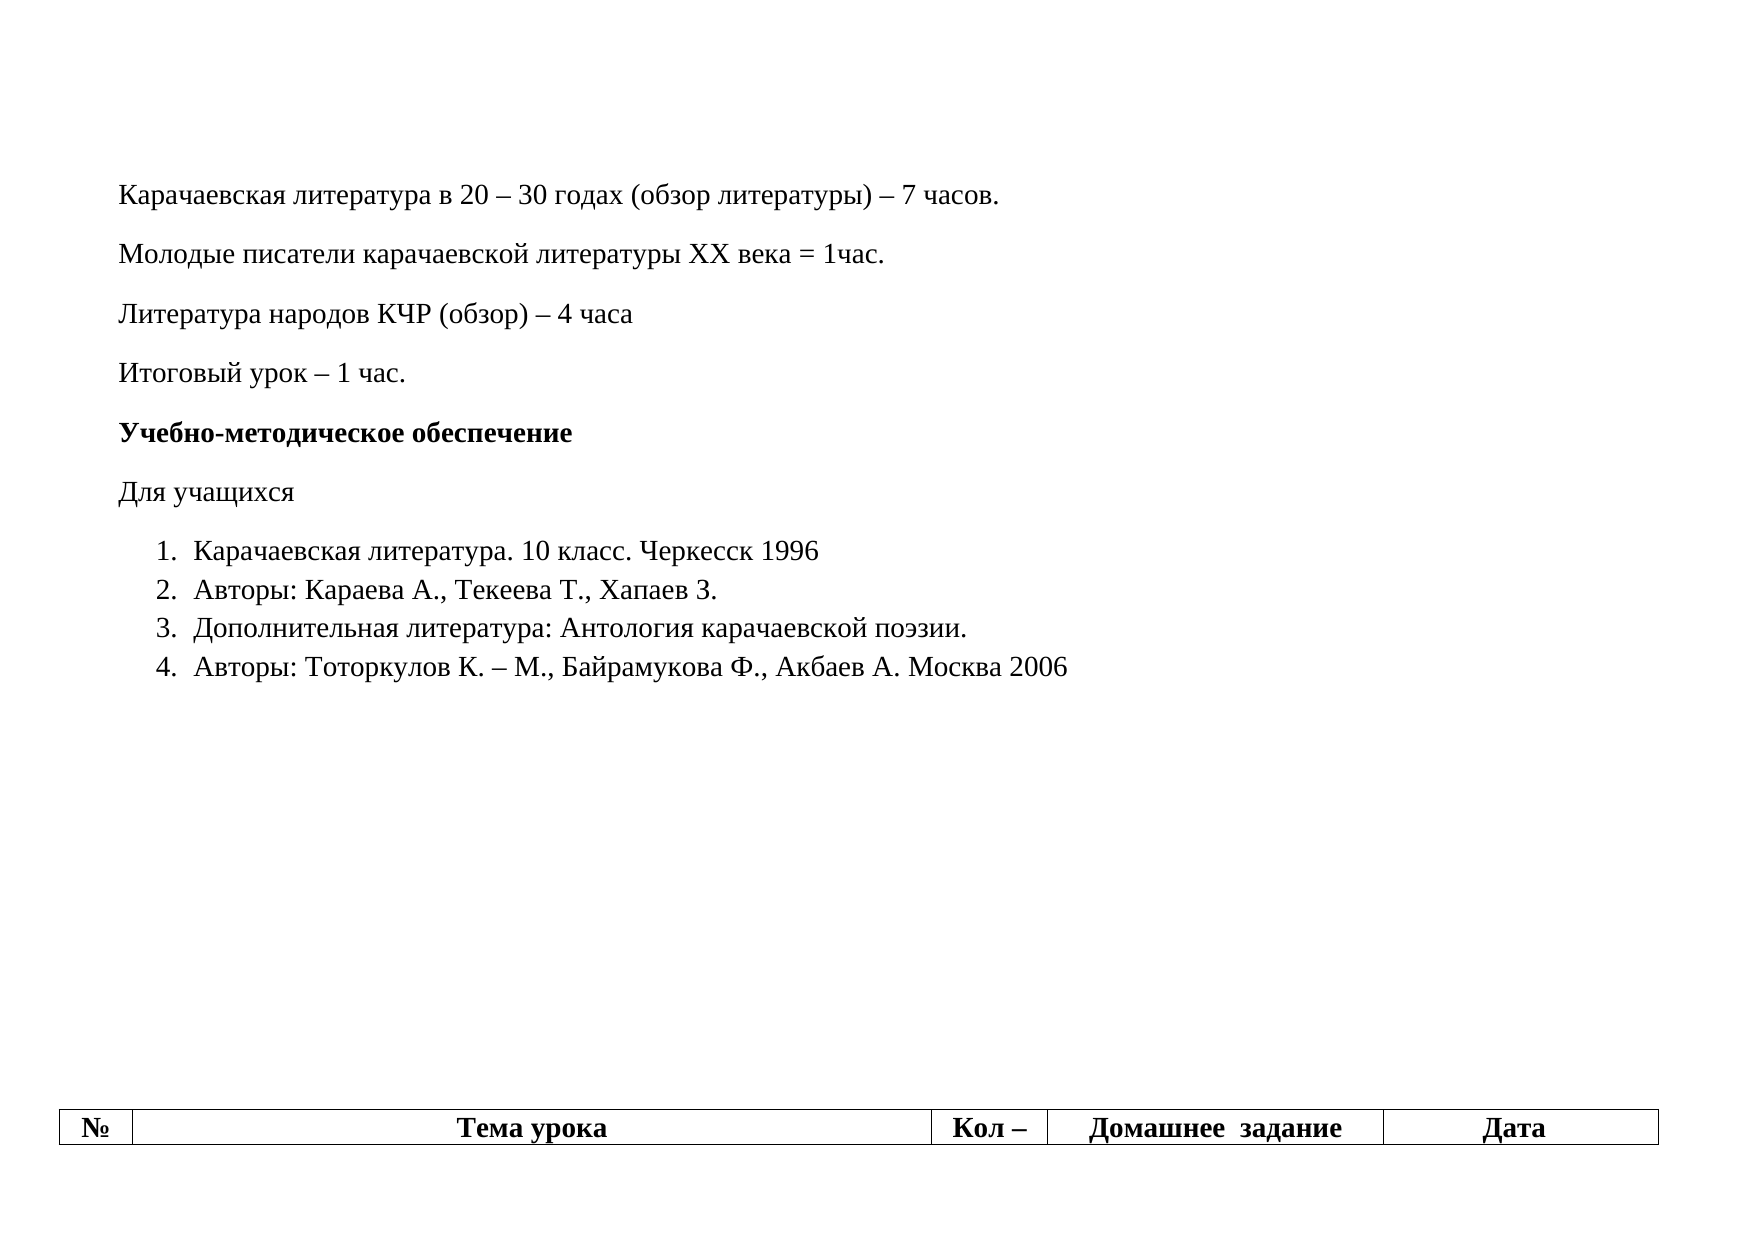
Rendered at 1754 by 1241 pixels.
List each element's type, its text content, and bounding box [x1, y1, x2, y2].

list Авторы: Караева А., Текеева Т., Хапаев З. [156, 572, 1636, 606]
text Итоговый урок – 1 час. [118, 355, 1636, 389]
text Учебно-методическое обеспечение [118, 415, 1636, 448]
table_header Домашнее задание [1048, 1110, 1383, 1143]
list Дополнительная литература: Антология карачаевской поэзии. [156, 611, 1636, 644]
list Авторы: Тоторкулов К. – М., Байрамукова Ф., Акбаев А. Москва 2006 [156, 649, 1636, 683]
table_header № п/п [60, 1110, 132, 1143]
table_header Тема урока [133, 1110, 931, 1143]
list Карачаевская литература. 10 класс. Черкесск 1996 [156, 533, 1636, 567]
table_header Дата [1384, 1110, 1658, 1143]
text Карачаевская литература в 20 – 30 годах (обзор литературы) – 7 часов. [118, 177, 1636, 211]
text Литература народов КЧР (обзор) – 4 часа [118, 296, 1636, 329]
table_header Кол – во уроков [932, 1110, 1047, 1143]
text Для учащихся [118, 474, 1636, 508]
text Молодые писатели карачаевской литературы XX века = 1час. [118, 237, 1636, 270]
